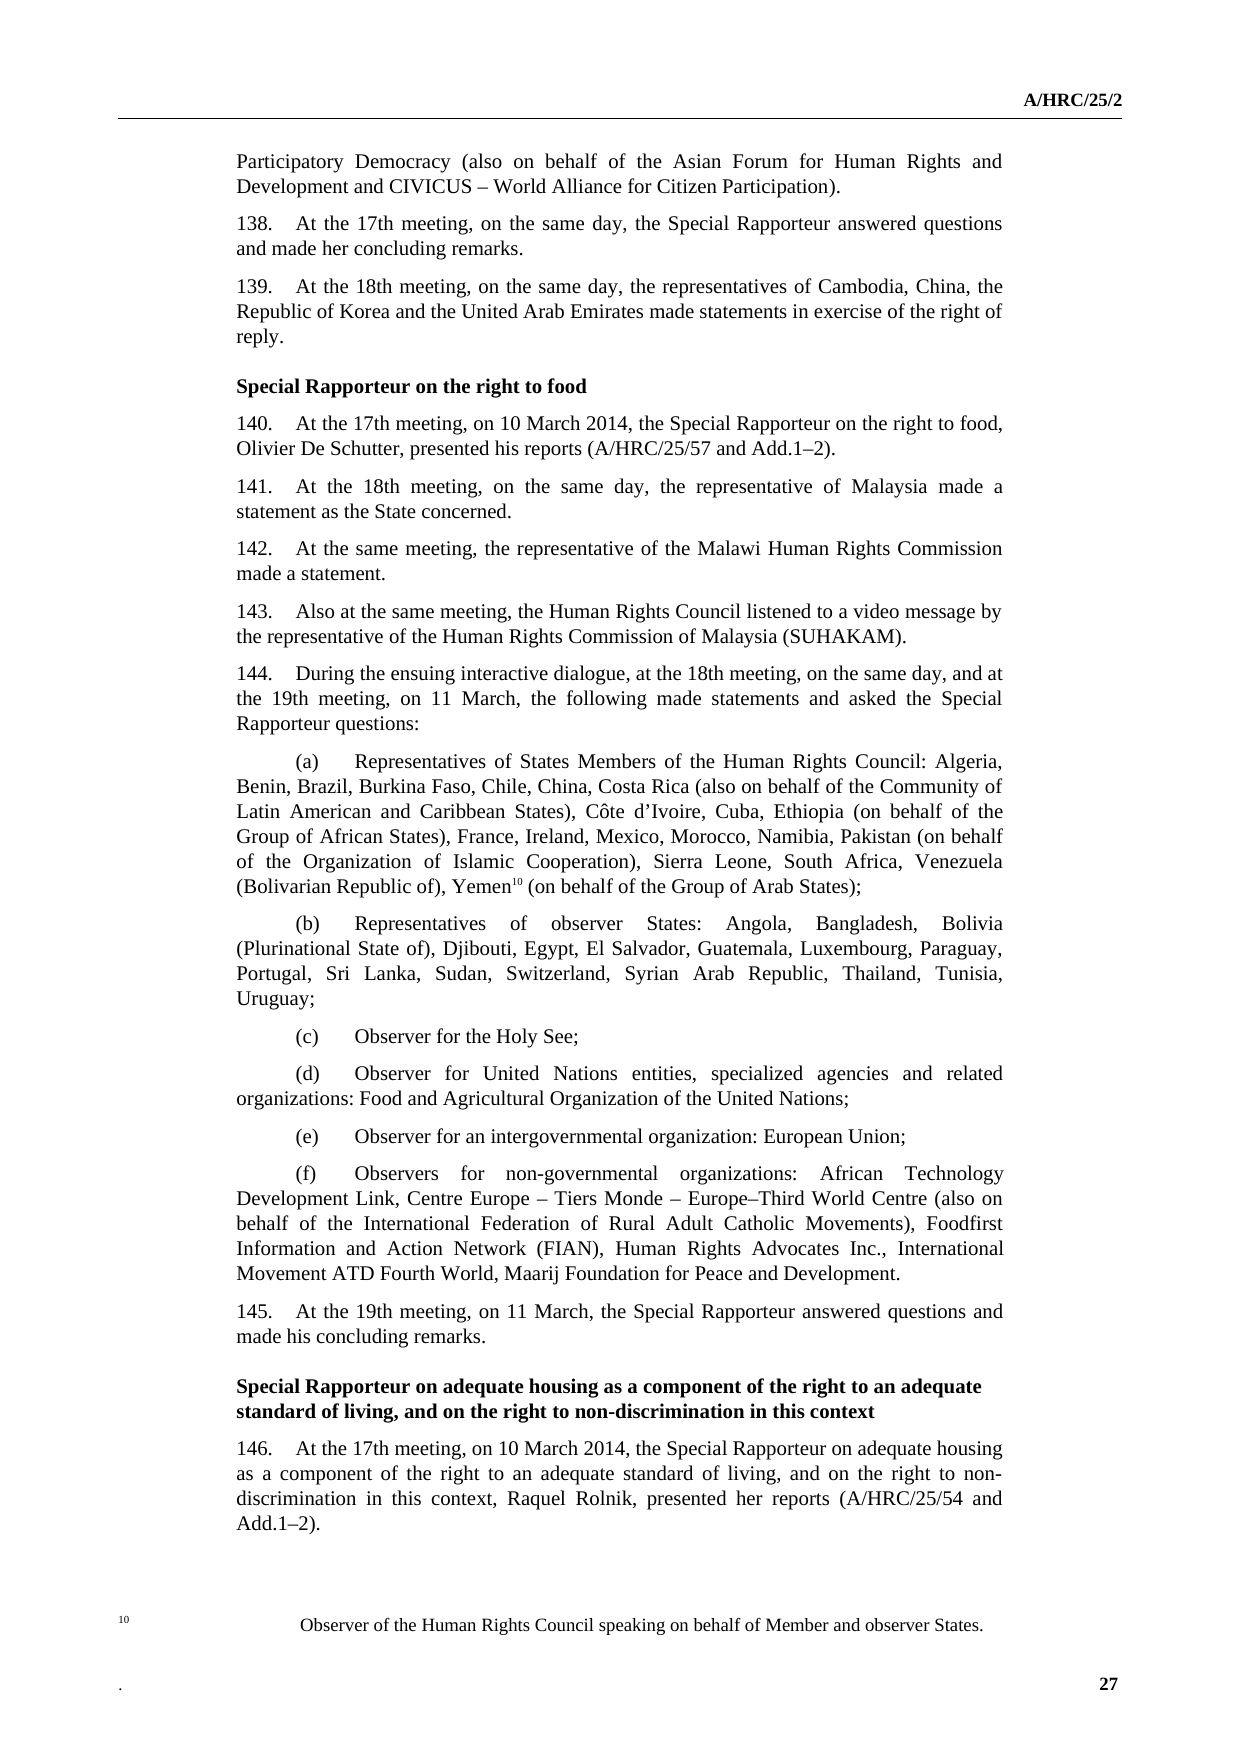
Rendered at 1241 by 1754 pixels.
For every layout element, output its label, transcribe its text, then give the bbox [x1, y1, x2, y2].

text (b) Representatives of observer States: Angola, Bangladesh, Bolivia (Plurinational State of), Djibouti, Egypt, El Salvador, Guatemala, Luxembourg, Paraguay, Portugal, Sri Lanka, Sudan, Switzerland, Syrian Arab Republic, Thailand, Tunisia, Uruguay; [236, 910, 1004, 1010]
text (e) Observer for an intergovernmental organization: European Union; [236, 1123, 1004, 1148]
text 142. At the same meeting, the representative of the Malawi Human Rights Commission made a statement. [236, 535, 1004, 585]
text (a) Representatives of States Members of the Human Rights Council: Algeria, Benin, Brazil, Burkina Faso, Chile, China, Costa Rica (also on behalf of the Community of Latin American and Caribbean States), Côte d’Ivoire, Cuba, Ethiopia (on behalf of the Group of African States), France, Ireland, Mexico, Morocco, Namibia, Pakistan (on behalf of the Organization of Islamic Cooperation), Sierra Leone, South Africa, Venezuela (Bolivarian Republic of), Yemen (on behalf of the Group of Arab States); [236, 748, 1004, 898]
text (c) Observer for the Holy See; [236, 1023, 1004, 1048]
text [236, 148, 1004, 198]
text Special Rapporteur on the right to food [118, 373, 1004, 398]
text (f) Observers for non-governmental organizations: African Technology Development Link, Centre Europe – Tiers Monde – Europe–Third World Centre (also on behalf of the International Federation of Rural Adult Catholic Movements), Foodfirst Information and Action Network (FIAN), Human Rights Advocates Inc., International Movement ATD Fourth World, Maarij Foundation for Peace and Development. [236, 1160, 1004, 1285]
text (d) Observer for United Nations entities, specialized agencies and related organizations: Food and Agricultural Organization of the United Nations; [236, 1060, 1004, 1110]
text 144. During the ensuing interactive dialogue, at the 18th meeting, on the same day, and at the 19th meeting, on 11 March, the following made statements and asked the Special Rapporteur questions: [236, 660, 1004, 735]
text Special Rapporteur on adequate housing as a component of the right to an adequate standard of living, and on the right to non-discrimination in this context [118, 1373, 1004, 1423]
text 145. At the 19th meeting, on 11 March, the Special Rapporteur answered questions and made his concluding remarks. [236, 1298, 1004, 1348]
text 146. At the 17th meeting, on 10 March 2014, the Special Rapporteur on adequate housing as a component of the right to an adequate standard of living, and on the right to non-discrimination in this context, Raquel Rolnik, presented her reports (A/HRC/25/54 and Add.1–2). [236, 1435, 1004, 1535]
text 143. Also at the same meeting, the Human Rights Council listened to a video message by the representative of the Human Rights Commission of Malaysia (SUHAKAM). [236, 598, 1004, 648]
text 141. At the 18th meeting, on the same day, the representative of Malaysia made a statement as the State concerned. [236, 473, 1004, 523]
text 140. At the 17th meeting, on 10 March 2014, the Special Rapporteur on the right to food, Olivier De Schutter, presented his reports (A/HRC/25/57 and Add.1–2). [236, 410, 1004, 460]
text 139. At the 18th meeting, on the same day, the representatives of Cambodia, China, the Republic of Korea and the United Arab Emirates made statements in exercise of the right of reply. [236, 273, 1004, 348]
text 138. At the 17th meeting, on the same day, the Special Rapporteur answered questions and made her concluding remarks. [236, 210, 1004, 260]
